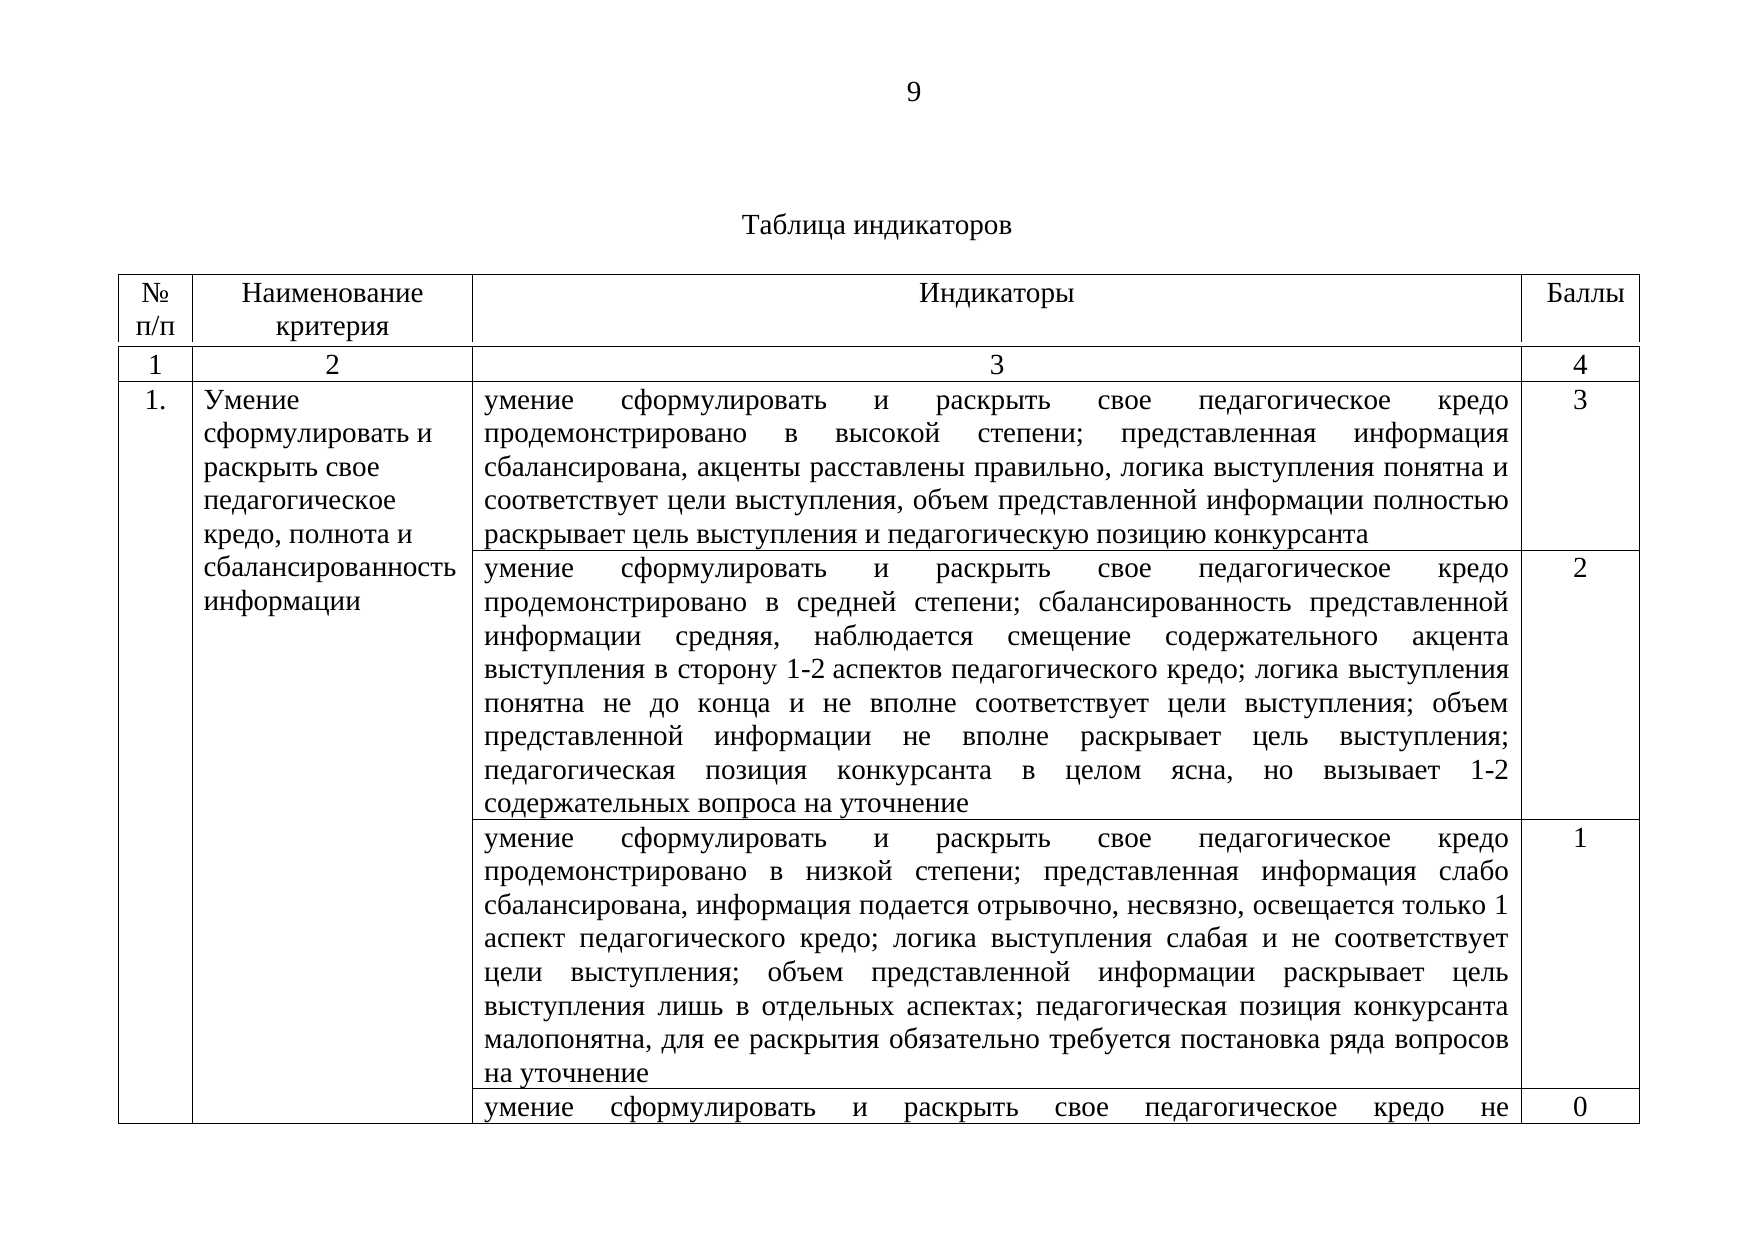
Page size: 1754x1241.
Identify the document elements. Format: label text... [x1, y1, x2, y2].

table_cell Умение сформулировать и раскрыть свое педагогическое кредо, полнота и сбалансированность информации [193, 382, 472, 1123]
table_header Индикаторы [473, 275, 1521, 342]
text Таблица индикаторов [118, 207, 1636, 240]
table_cell 0 [1522, 1089, 1639, 1123]
table_cell умение сформулировать и раскрыть свое педагогическое кредо продемонстрировано в средней степени; сбалансированность представленной информации средняя, наблюдается смещение содержательного акцента выступления в сторону 1-2 аспектов педагогического кредо; логика выступления понятна не до конца и не вполне соответствует цели выступления; объем представленной информации не вполне раскрывает цель выступления; педагогическая позиция конкурсанта в целом ясна, но вызывает 1-2 содержательных вопроса на уточнение [473, 551, 1521, 819]
table_header 3 [473, 347, 1521, 381]
table_cell умение сформулировать и раскрыть свое педагогическое кредо продемонстрировано в высокой степени; представленная информация сбалансирована, акценты расставлены правильно, логика выступления понятна и соответствует цели выступления, объем представленной информации полностью раскрывает цель выступления и педагогическую позицию конкурсанта [473, 382, 1521, 549]
table_header 2 [193, 347, 472, 381]
table_header Наименование критерия [193, 275, 472, 342]
table_header Баллы [1522, 275, 1639, 342]
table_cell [473, 1089, 1521, 1123]
table_header № п/п [119, 275, 192, 342]
table_cell 1. [119, 382, 192, 1123]
table_cell 1 [1522, 820, 1639, 1088]
table_cell 2 [1522, 551, 1639, 819]
table_cell умение сформулировать и раскрыть свое педагогическое кредо продемонстрировано в низкой степени; представленная информация слабо сбалансирована, информация подается отрывочно, несвязно, освещается только 1 аспект педагогического кредо; логика выступления слабая и не соответствует цели выступления; объем представленной информации раскрывает цель выступления лишь в отдельных аспектах; педагогическая позиция конкурсанта малопонятна, для ее раскрытия обязательно требуется постановка ряда вопросов на уточнение [473, 820, 1521, 1088]
table_cell 3 [1522, 382, 1639, 549]
table_header 1 [119, 347, 192, 381]
table_header 4 [1522, 347, 1639, 381]
